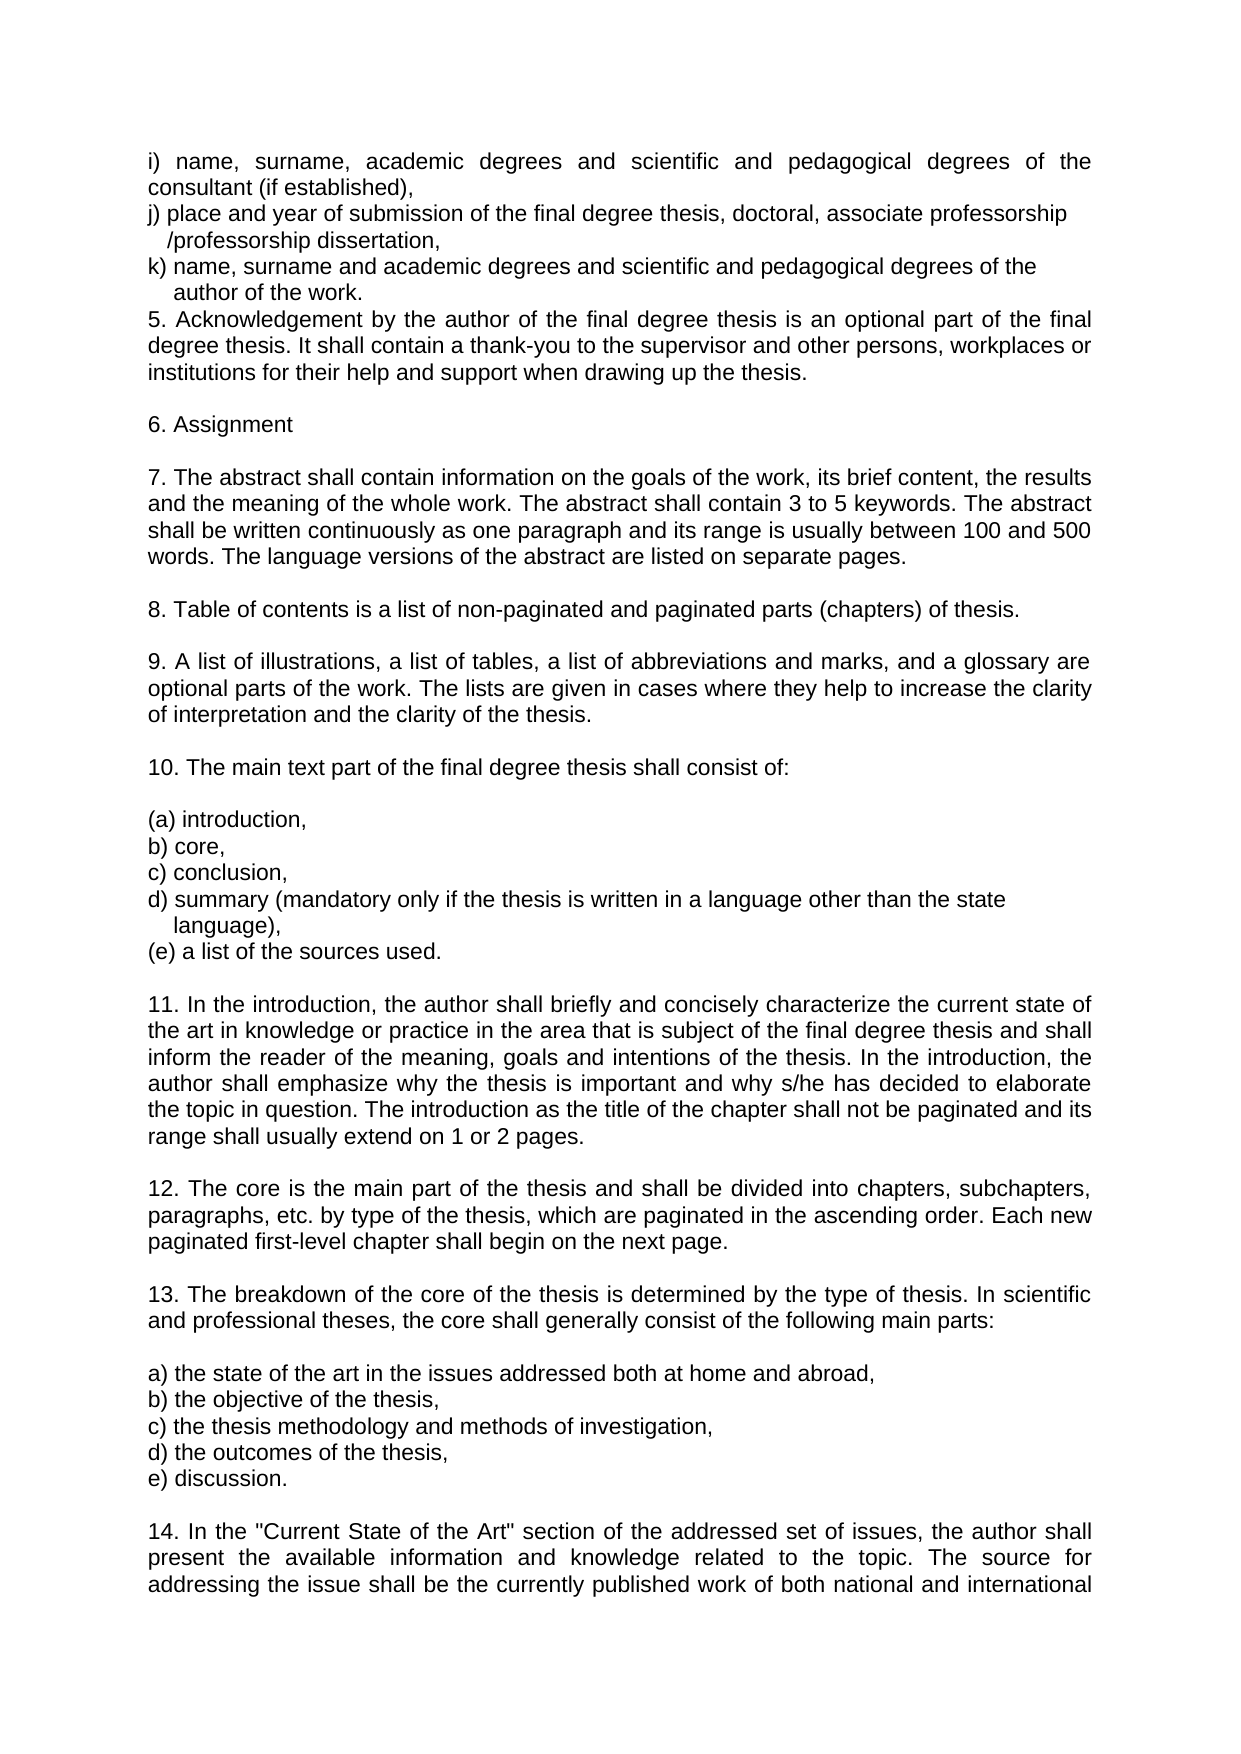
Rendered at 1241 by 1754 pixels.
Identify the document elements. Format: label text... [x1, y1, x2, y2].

text 11. In the introduction, the author shall briefly and concisely characterize the current state of the art in knowledge or practice in the area that is subject of the final degree thesis and shall inform the reader of the meaning, goals and intentions of the thesis. In the introduction, the author shall emphasize why the thesis is important and why s/he has decided to elaborate the topic in question. The introduction as the title of the chapter shall not be paginated and its range shall usually extend on 1 or 2 pages. [148, 991, 1093, 1149]
text 5. Acknowledgement by the author of the final degree thesis is an optional part of the final degree thesis. It shall contain a thank-you to the supervisor and other persons, workplaces or institutions for their help and support when drawing up the thesis. [148, 306, 1093, 385]
text b) core, [148, 833, 1093, 859]
text 13. The breakdown of the core of the thesis is determined by the type of thesis. In scientific and professional theses, the core shall generally consist of the following main parts: [148, 1281, 1093, 1333]
text d) the outcomes of the thesis, [148, 1439, 1093, 1465]
text (a) introduction, [148, 806, 1093, 833]
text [148, 1518, 1093, 1597]
text 10. The main text part of the final degree thesis shall consist of: [148, 754, 1093, 780]
text /professorship dissertation, [148, 227, 1093, 253]
text 12. The core is the main part of the thesis and shall be divided into chapters, subchapters, paragraphs, etc. by type of the thesis, which are paginated in the ascending order. Each new paginated first-level chapter shall begin on the next page. [148, 1175, 1093, 1254]
text a) the state of the art in the issues addressed both at home and abroad, [148, 1360, 1093, 1386]
text d) summary (mandatory only if the thesis is written in a language other than the state [148, 886, 1093, 912]
text language), [148, 912, 1093, 938]
text i) name, surname, academic degrees and scientific and pedagogical degrees of the consultant (if established), [148, 148, 1093, 200]
text (e) a list of the sources used. [148, 938, 1093, 964]
text 7. The abstract shall contain information on the goals of the work, its brief content, the results and the meaning of the whole work. The abstract shall contain 3 to 5 keywords. The abstract shall be written continuously as one paragraph and its range is usually between 100 and 500 words. The language versions of the abstract are listed on separate pages. [148, 464, 1093, 569]
text 8. Table of contents is a list of non-paginated and paginated parts (chapters) of thesis. [148, 596, 1093, 622]
text c) conclusion, [148, 859, 1093, 886]
text j) place and year of submission of the final degree thesis, doctoral, associate professorship [148, 200, 1093, 227]
text b) the objective of the thesis, [148, 1386, 1093, 1413]
text 9. A list of illustrations, a list of tables, a list of abbreviations and marks, and a glossary are optional parts of the work. The lists are given in cases where they help to increase the clarity of interpretation and the clarity of the thesis. [148, 648, 1093, 727]
text k) name, surname and academic degrees and scientific and pedagogical degrees of the [148, 253, 1093, 279]
text author of the work. [148, 279, 1093, 306]
text 6. Assignment [148, 411, 1093, 437]
text e) discussion. [148, 1465, 1093, 1492]
text c) the thesis methodology and methods of investigation, [148, 1413, 1093, 1439]
